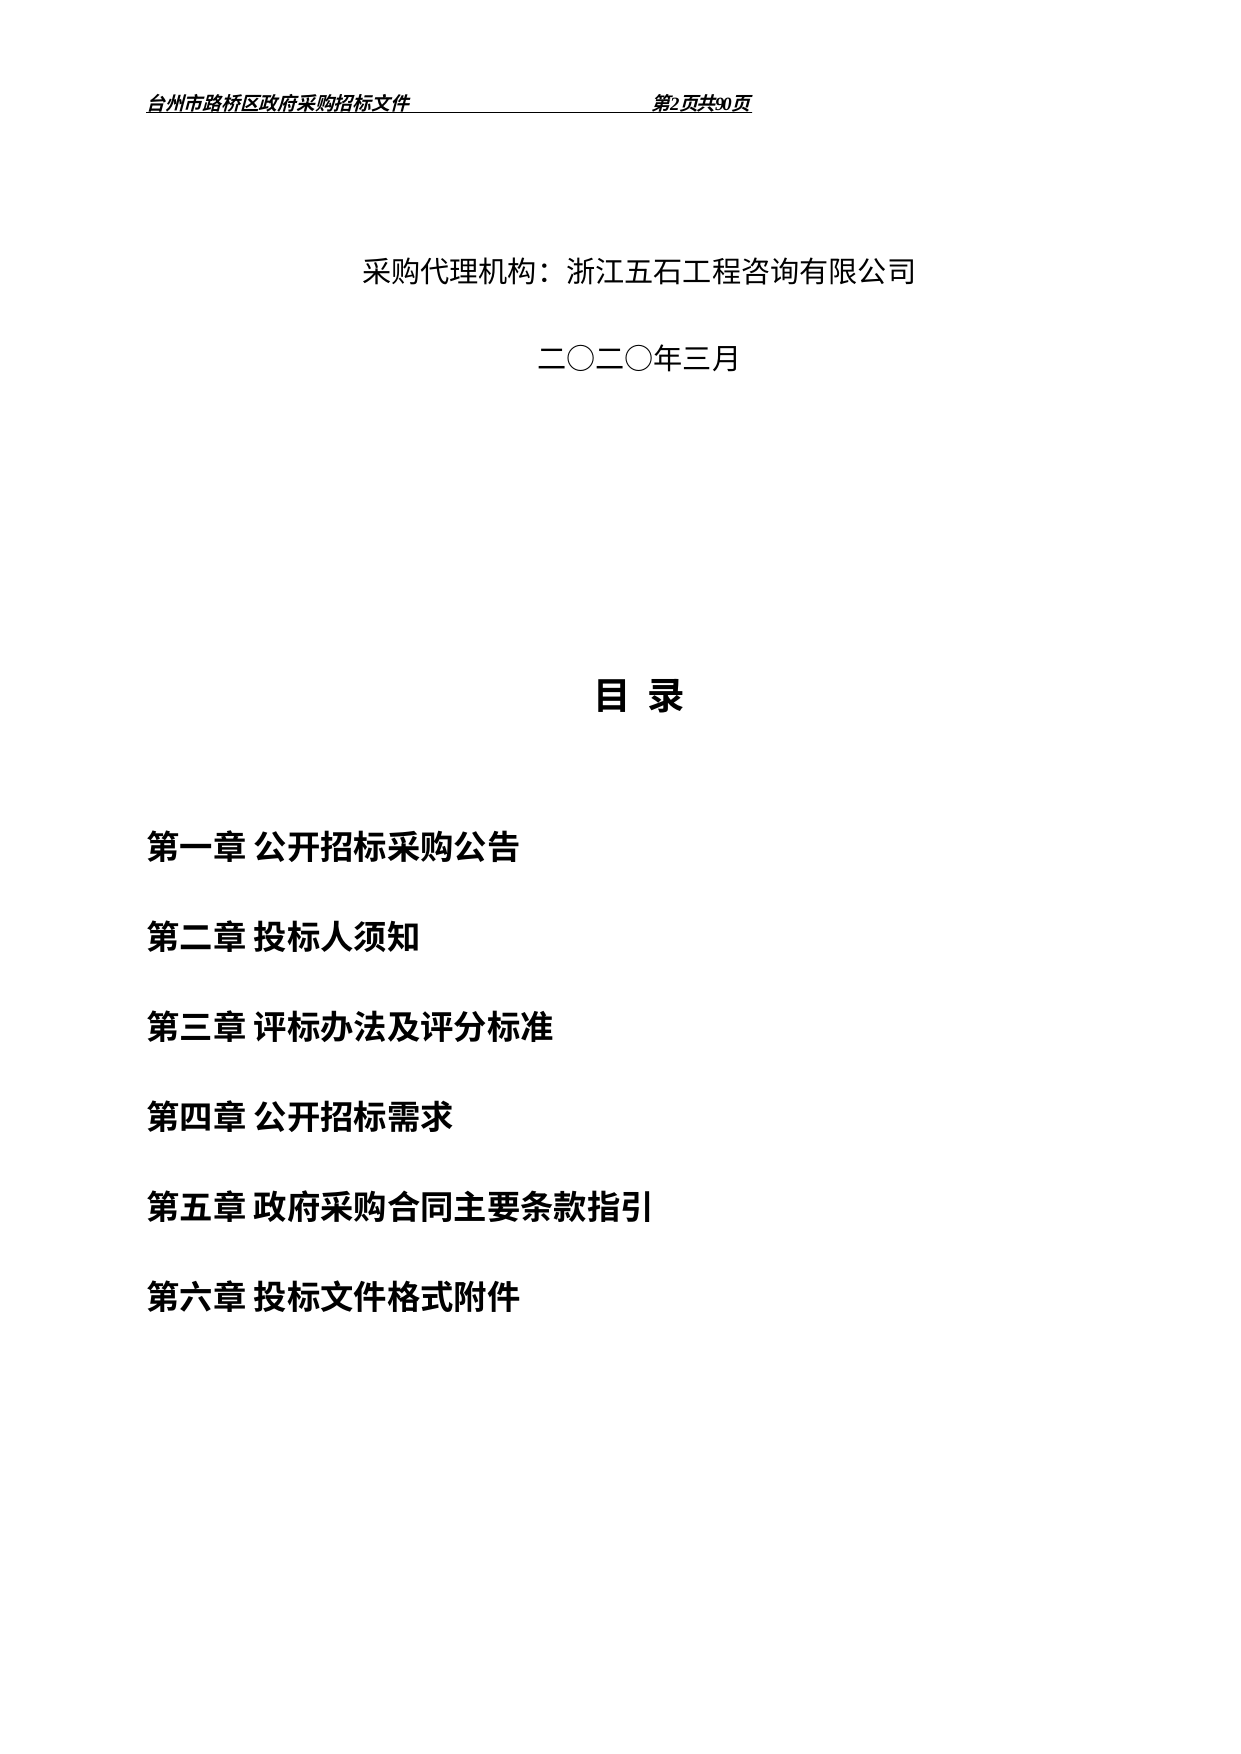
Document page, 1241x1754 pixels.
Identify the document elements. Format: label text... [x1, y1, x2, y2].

text 第六章 投标文件格式附件 [146, 1262, 1132, 1328]
text 采购代理机构：浙江五石工程咨询有限公司 [146, 236, 1132, 302]
text 第五章 政府采购合同主要条款指引 [146, 1172, 1132, 1238]
text 目 录 [146, 660, 1132, 726]
text 第四章 公开招标需求 [146, 1082, 1132, 1148]
text 第二章 投标人须知 [146, 902, 1132, 968]
text 二○二○年三月 [146, 323, 1132, 389]
text 第一章 公开招标采购公告 [146, 812, 1132, 878]
text 第三章 评标办法及评分标准 [146, 992, 1132, 1058]
